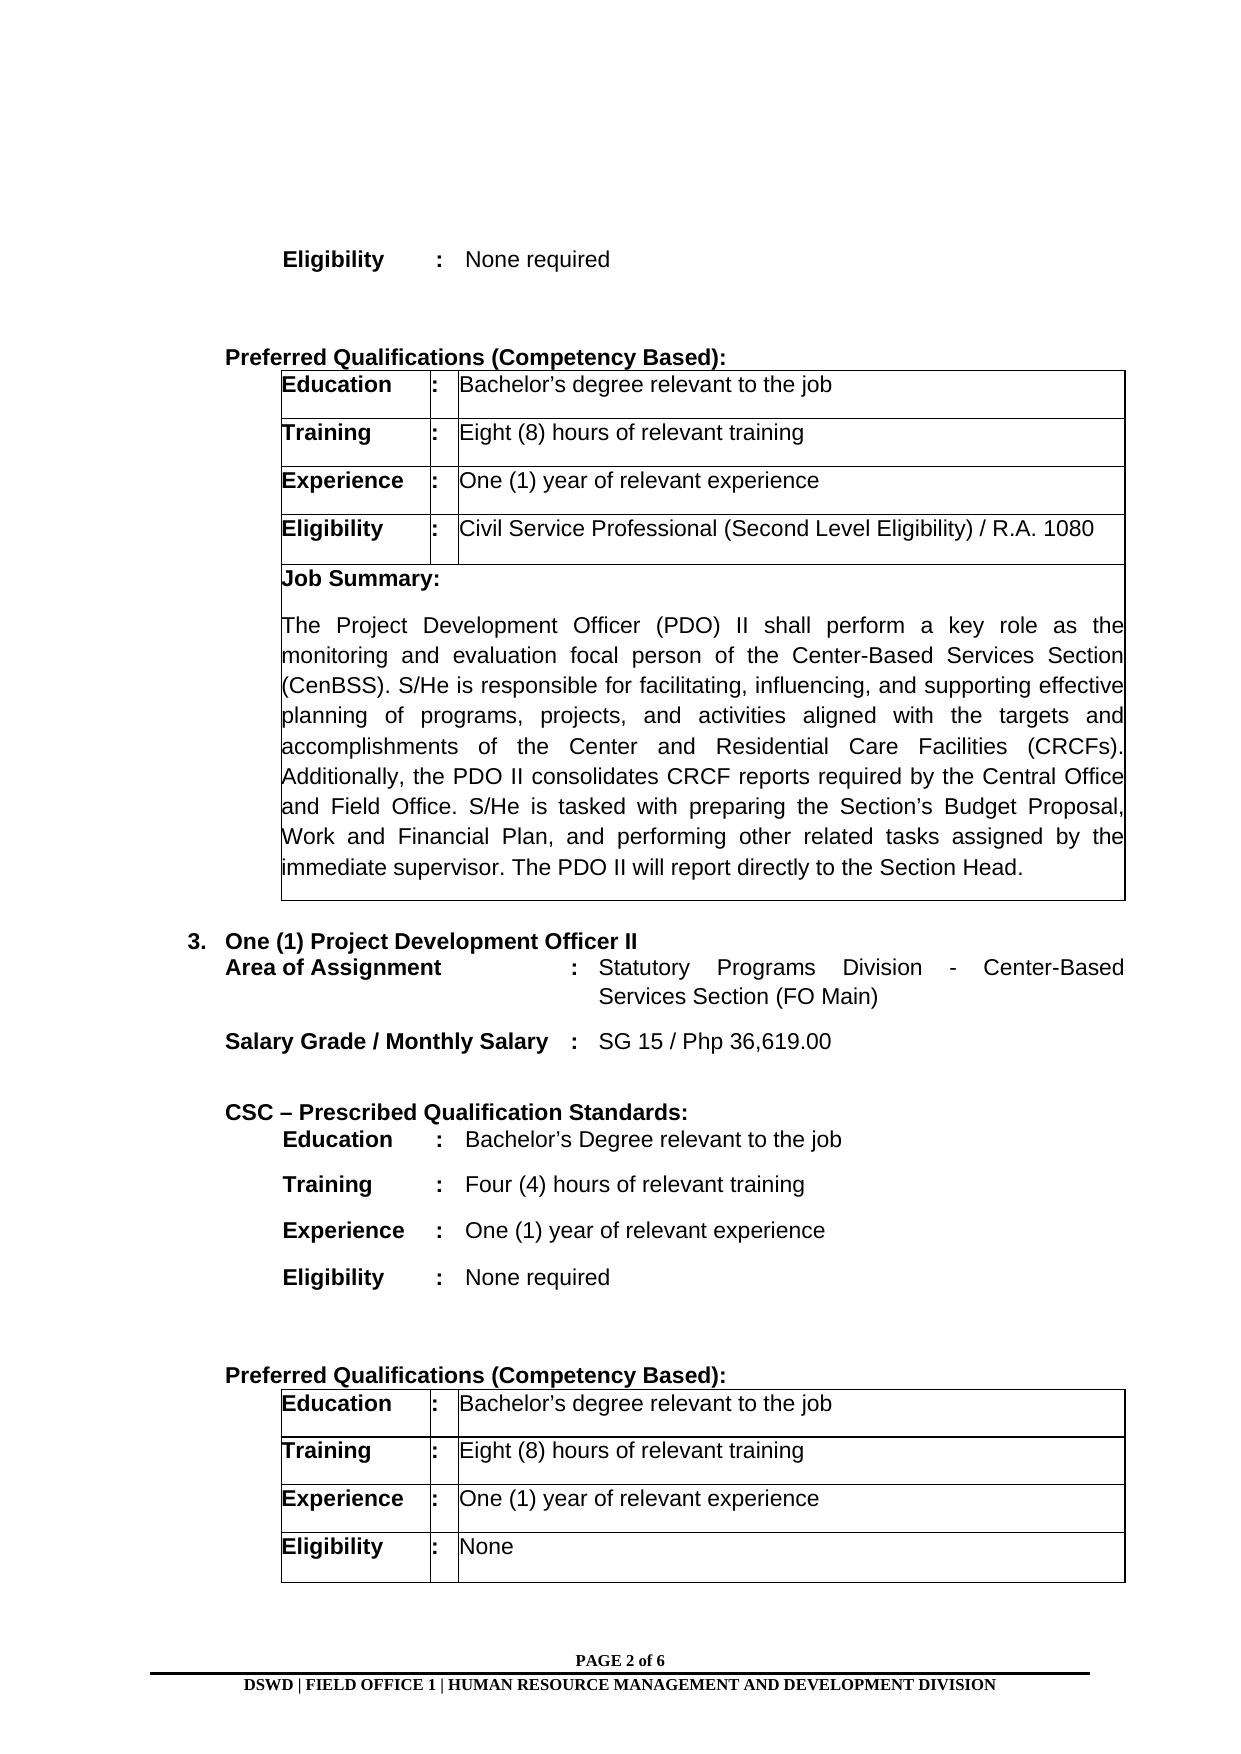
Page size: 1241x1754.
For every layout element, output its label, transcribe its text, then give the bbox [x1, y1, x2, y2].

table_cell : [435, 1171, 465, 1217]
table_cell : [431, 1485, 458, 1532]
table_cell None required [465, 1264, 1090, 1309]
table_cell Eligibility [282, 246, 435, 291]
table_header Area of Assignment [225, 954, 570, 1028]
table_cell : [431, 419, 458, 466]
table_cell Eight (8) hours of relevant training [459, 419, 1124, 466]
table_cell : [431, 1438, 458, 1484]
table_header Bachelor’s Degree relevant to the job [465, 1126, 1090, 1171]
table_cell : [570, 1028, 598, 1073]
table_cell One (1) year of relevant experience [459, 467, 1124, 514]
table_cell None required [465, 246, 1090, 291]
table_header Education [282, 371, 430, 418]
table_cell Training [282, 1438, 430, 1484]
table_cell One (1) year of relevant experience [459, 1485, 1124, 1532]
table_cell One (1) year of relevant experience [465, 1218, 1090, 1264]
table_header : [435, 1126, 465, 1171]
table_cell : [435, 246, 465, 291]
table_cell : [431, 467, 458, 514]
text CSC – Prescribed Qualification Standards: [150, 1099, 1090, 1126]
table_header Education [282, 1126, 435, 1171]
text Preferred Qualifications (Competency Based): [150, 1362, 1090, 1388]
table_cell Eligibility [282, 1533, 430, 1582]
list One (1) Project Development Officer II [187, 928, 1090, 954]
table_cell : [435, 1218, 465, 1264]
table_cell None [459, 1533, 1124, 1582]
text Preferred Qualifications (Competency Based): [150, 344, 1090, 370]
table_cell Experience [282, 1485, 430, 1532]
table_header : [570, 954, 598, 1028]
table_cell Eligibility [282, 515, 430, 564]
table_header Bachelor’s degree relevant to the job [459, 371, 1124, 418]
table_cell Eight (8) hours of relevant training [459, 1438, 1124, 1484]
table_cell Experience [282, 1218, 435, 1264]
table_cell SG 15 / Php 36,619.00 [598, 1028, 1125, 1073]
table_header : [431, 1390, 458, 1436]
table_cell : [431, 1533, 458, 1582]
table_cell Four (4) hours of relevant training [465, 1171, 1090, 1217]
table_header Education [282, 1390, 430, 1436]
table_header Bachelor’s degree relevant to the job [459, 1390, 1124, 1436]
table_cell Civil Service Professional (Second Level Eligibility) / R.A. 1080 [459, 515, 1124, 564]
table_cell Training [282, 1171, 435, 1217]
table_cell Experience [282, 467, 430, 514]
table_cell : [435, 1264, 465, 1309]
table_cell Training [282, 419, 430, 466]
table_cell Job Summary: The Project Development Officer (PDO) II shall perform a key role as the monitoring and evaluation focal person of the Center-Based Services Section (CenBSS). S/He is responsible for facilitating, influencing, and supporting effective planning of programs, projects, and activities aligned with the targets and accomplishments of the Center and Residential Care Facilities (CRCFs). Additionally, the PDO II consolidates CRCF reports required by the Central Office and Field Office. S/He is tasked with preparing the Section’s Budget Proposal, Work and Financial Plan, and performing other related tasks assigned by the immediate supervisor. The PDO II will report directly to the Section Head. [282, 565, 1124, 900]
table_header Statutory Programs Division - Center-Based Services Section (FO Main) [598, 954, 1125, 1028]
table_cell Salary Grade / Monthly Salary [225, 1028, 570, 1073]
table_cell Eligibility [282, 1264, 435, 1309]
table_cell : [431, 515, 458, 564]
table_header : [431, 371, 458, 418]
